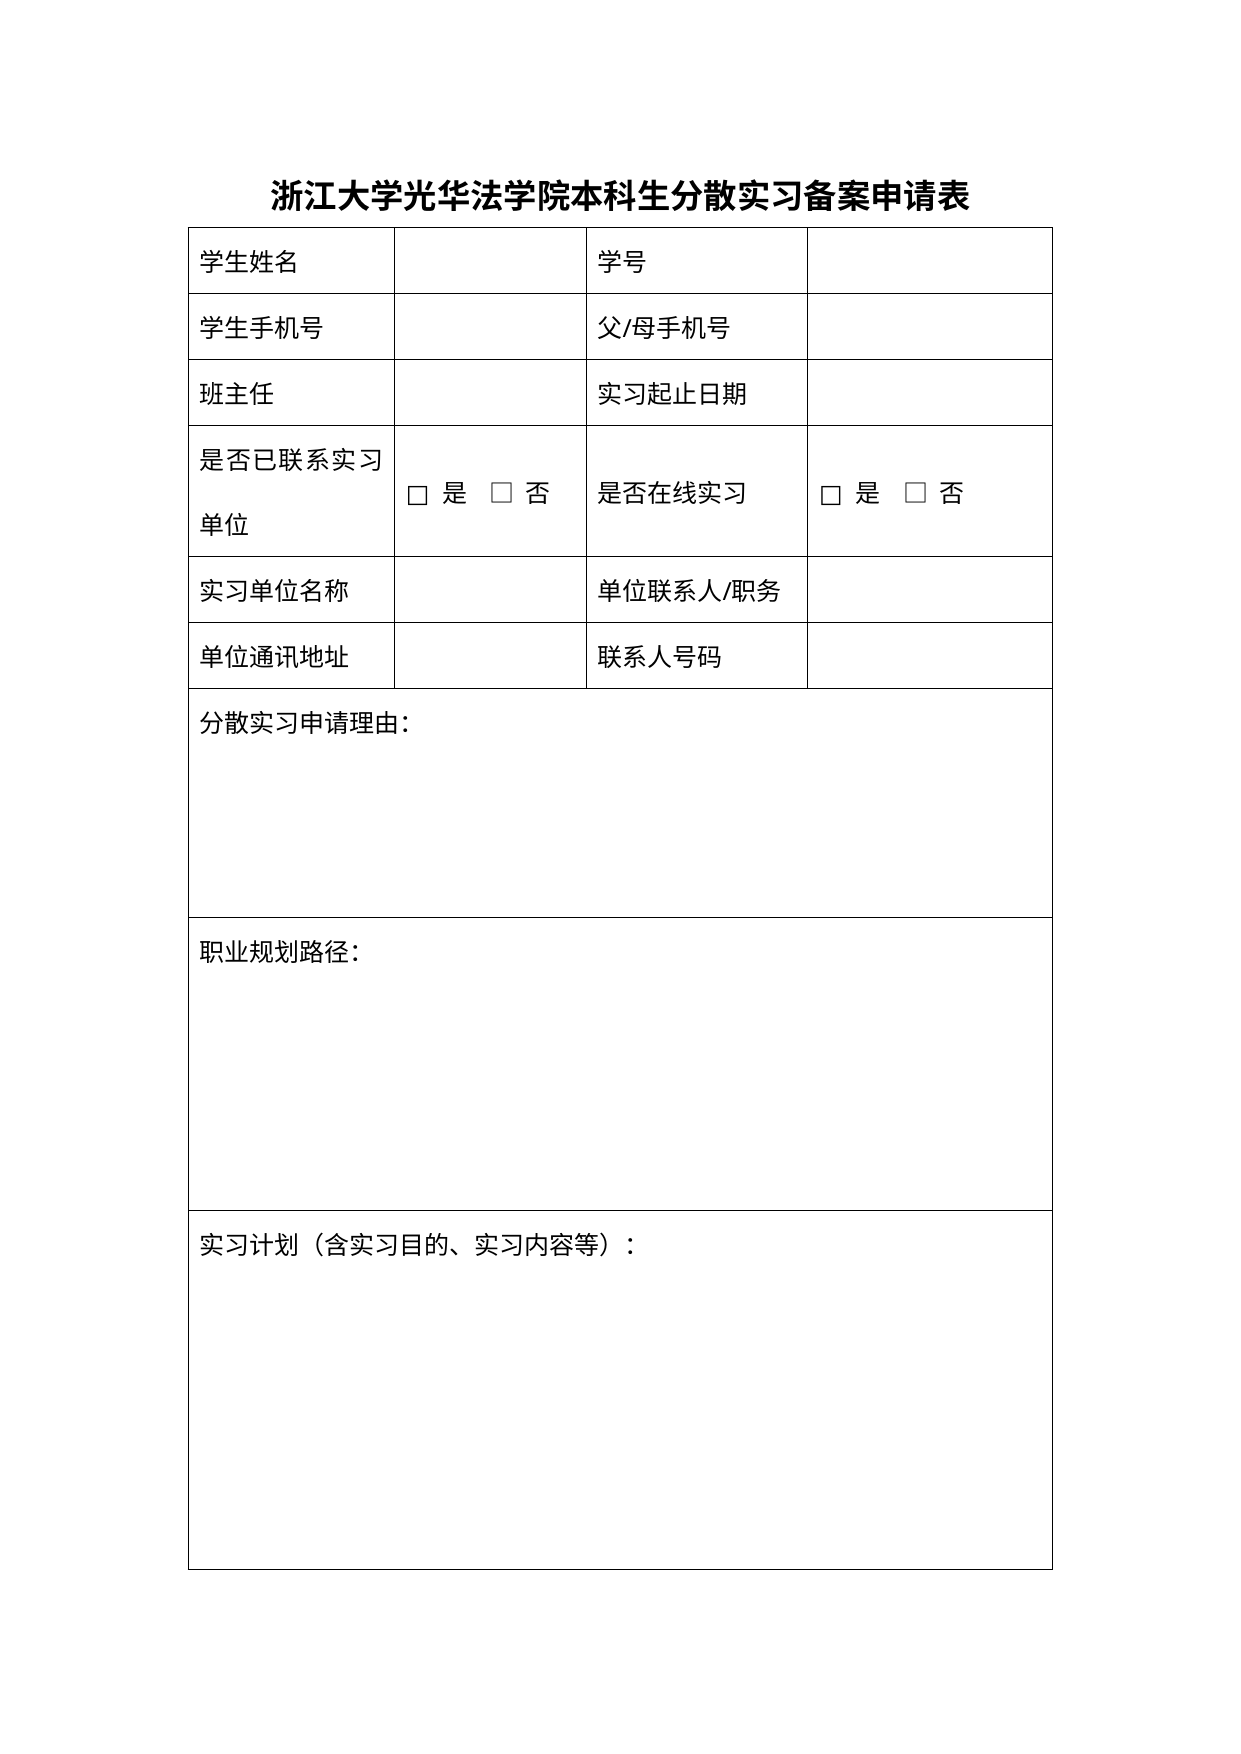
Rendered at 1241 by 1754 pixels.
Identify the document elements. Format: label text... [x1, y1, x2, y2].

table_cell □ 是 □ 否 [808, 426, 1052, 556]
table_cell 职业规划路径： [189, 918, 1052, 1210]
table_cell 实习单位名称 [189, 557, 394, 622]
table_cell [395, 294, 586, 359]
table_header 学生姓名 [189, 228, 394, 293]
table_cell 班主任 [189, 360, 394, 425]
table_cell [395, 557, 586, 622]
table_cell 实习起止日期 [587, 360, 807, 425]
table_header [395, 228, 586, 293]
table_header 学号 [587, 228, 807, 293]
table_cell 分散实习申请理由： [189, 689, 1052, 917]
table_cell 实习计划（含实习目的、实习内容等）： [189, 1211, 1052, 1569]
table_cell [808, 294, 1052, 359]
table_cell [808, 623, 1052, 688]
table_cell 联系人号码 [587, 623, 807, 688]
table_cell 单位联系人/职务 [587, 557, 807, 622]
table_cell [808, 360, 1052, 425]
table_cell [808, 557, 1052, 622]
table_cell [395, 623, 586, 688]
table_header [808, 228, 1052, 293]
table_cell 学生手机号 [189, 294, 394, 359]
table_cell 父/母手机号 [587, 294, 807, 359]
table_cell □ 是 □ 否 [395, 426, 586, 556]
table_cell 是否已联系实习单位 [189, 426, 394, 556]
table_cell 是否在线实习 [587, 426, 807, 556]
text 浙江大学光华法学院本科生分散实习备案申请表 [187, 162, 1053, 227]
table_cell 单位通讯地址 [189, 623, 394, 688]
table_cell [395, 360, 586, 425]
